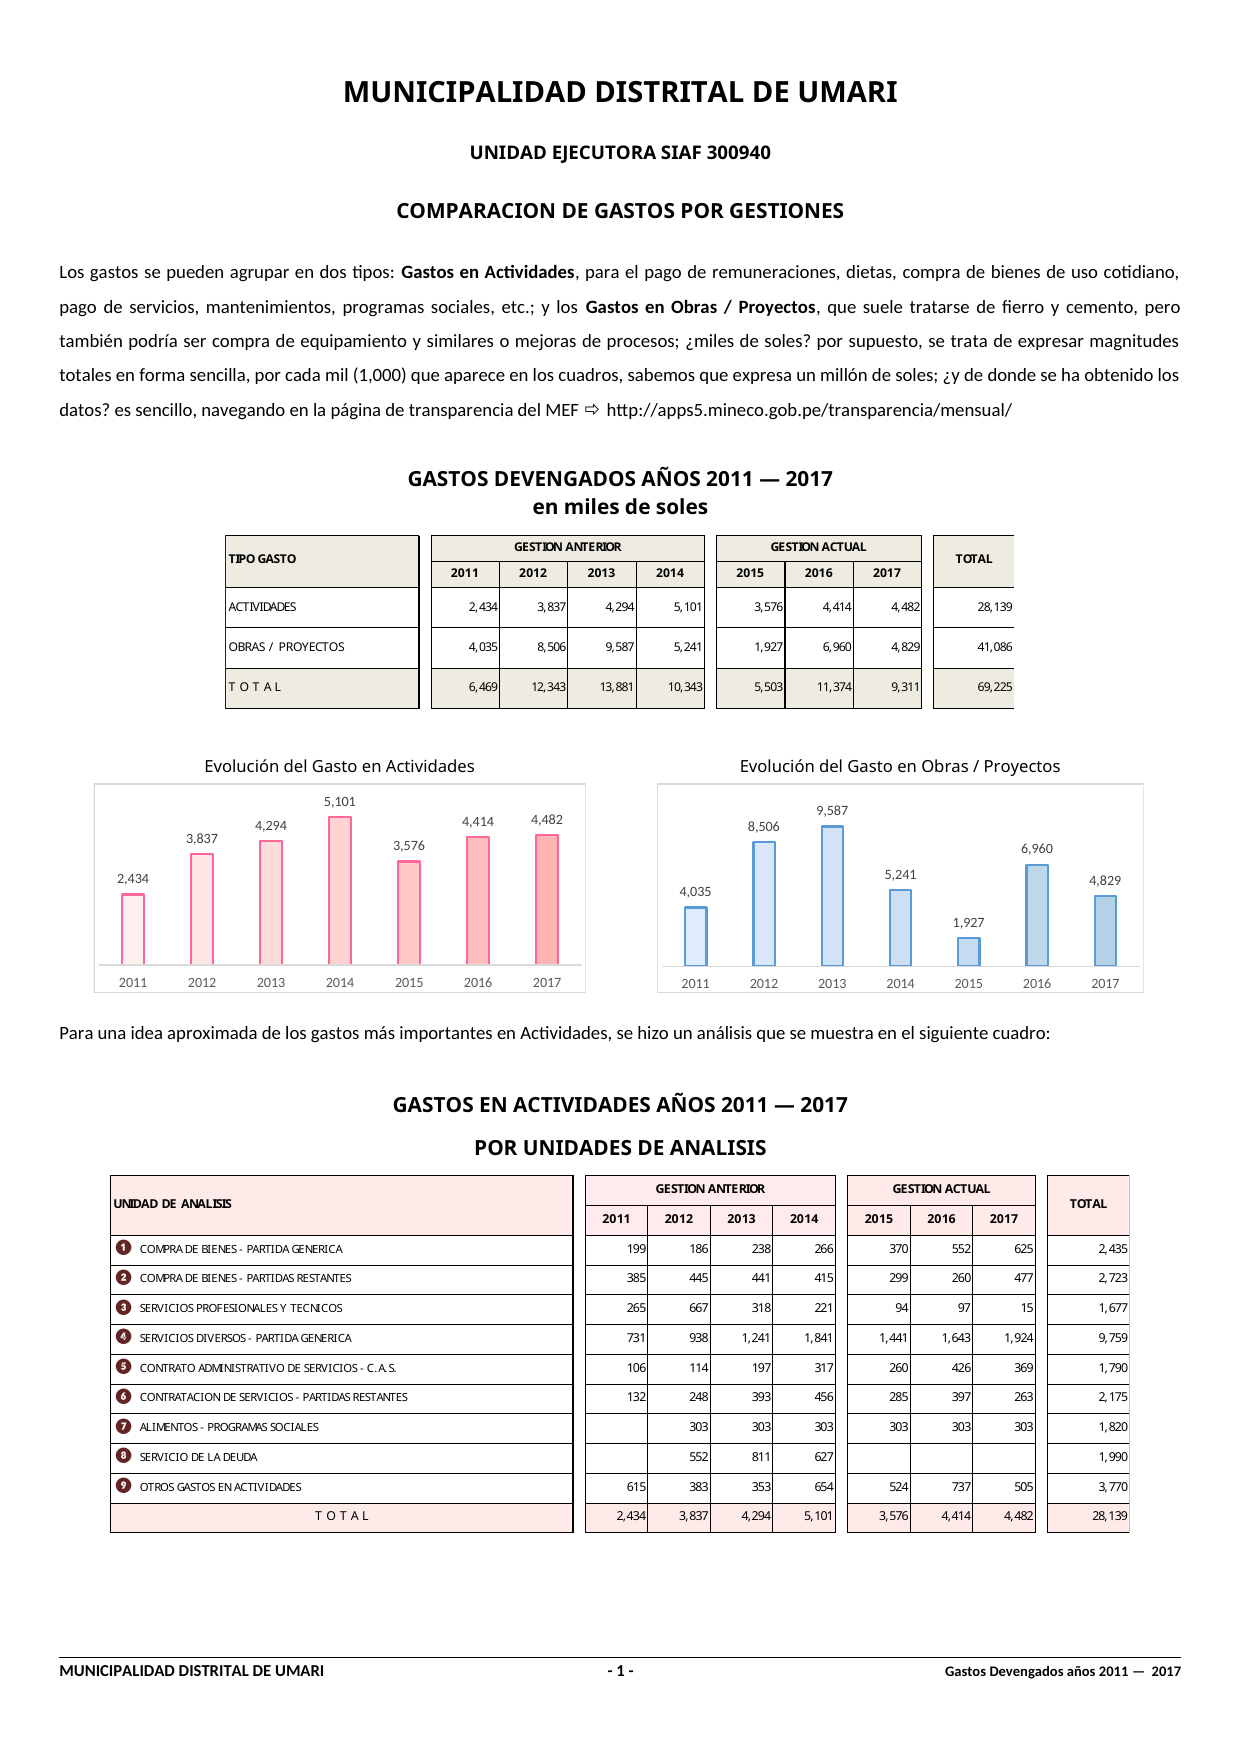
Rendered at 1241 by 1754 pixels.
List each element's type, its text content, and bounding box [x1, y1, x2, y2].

text MUNICIPALIDAD DISTRITAL DE UMARI [59, 71, 1181, 111]
text Para una idea aproximada de los gastos más importantes en Actividades, se hizo un análisis que se muestra en el siguiente cuadro: [59, 1021, 1181, 1044]
text GASTOS EN ACTIVIDADES AÑOS 2011 — 2017 [59, 1090, 1181, 1119]
text GASTOS DEVENGADOS AÑOS 2011 — 2017 [59, 464, 1181, 492]
text UNIDAD EJECUTORA SIAF 300940 [59, 139, 1181, 164]
text Los gastos se pueden agrupar en dos tipos: Gastos en Actividades, para el pago de remuneraciones, dietas, compra de bienes de uso cotidiano, pago de servicios, mantenimientos, programas sociales, etc.; y los Gastos en Obras / Proyectos, que suele tratarse de fierro y cemento, pero también podría ser compra de equipamiento y similares o mejoras de procesos; ¿miles de soles? por supuesto, se trata de expresar magnitudes totales en forma sencilla, por cada mil (1,000) que aparece en los cuadros, sabemos que expresa un millón de soles; ¿y de donde se ha obtenido los datos? es sencillo, navegando en la página de transparencia del MEF http://apps5.mineco.gob.pe/transparencia/mensual/ [59, 261, 1181, 421]
table_header Evolución del Gasto en Obras / Proyectos [620, 755, 1180, 783]
text en miles de soles [59, 492, 1181, 521]
table_cell [59, 784, 620, 999]
text COMPARACION DE GASTOS POR GESTIONES [59, 197, 1181, 225]
table_cell [620, 784, 1180, 999]
text POR UNIDADES DE ANALISIS [59, 1133, 1181, 1161]
table_header Evolución del Gasto en Actividades [59, 755, 620, 783]
